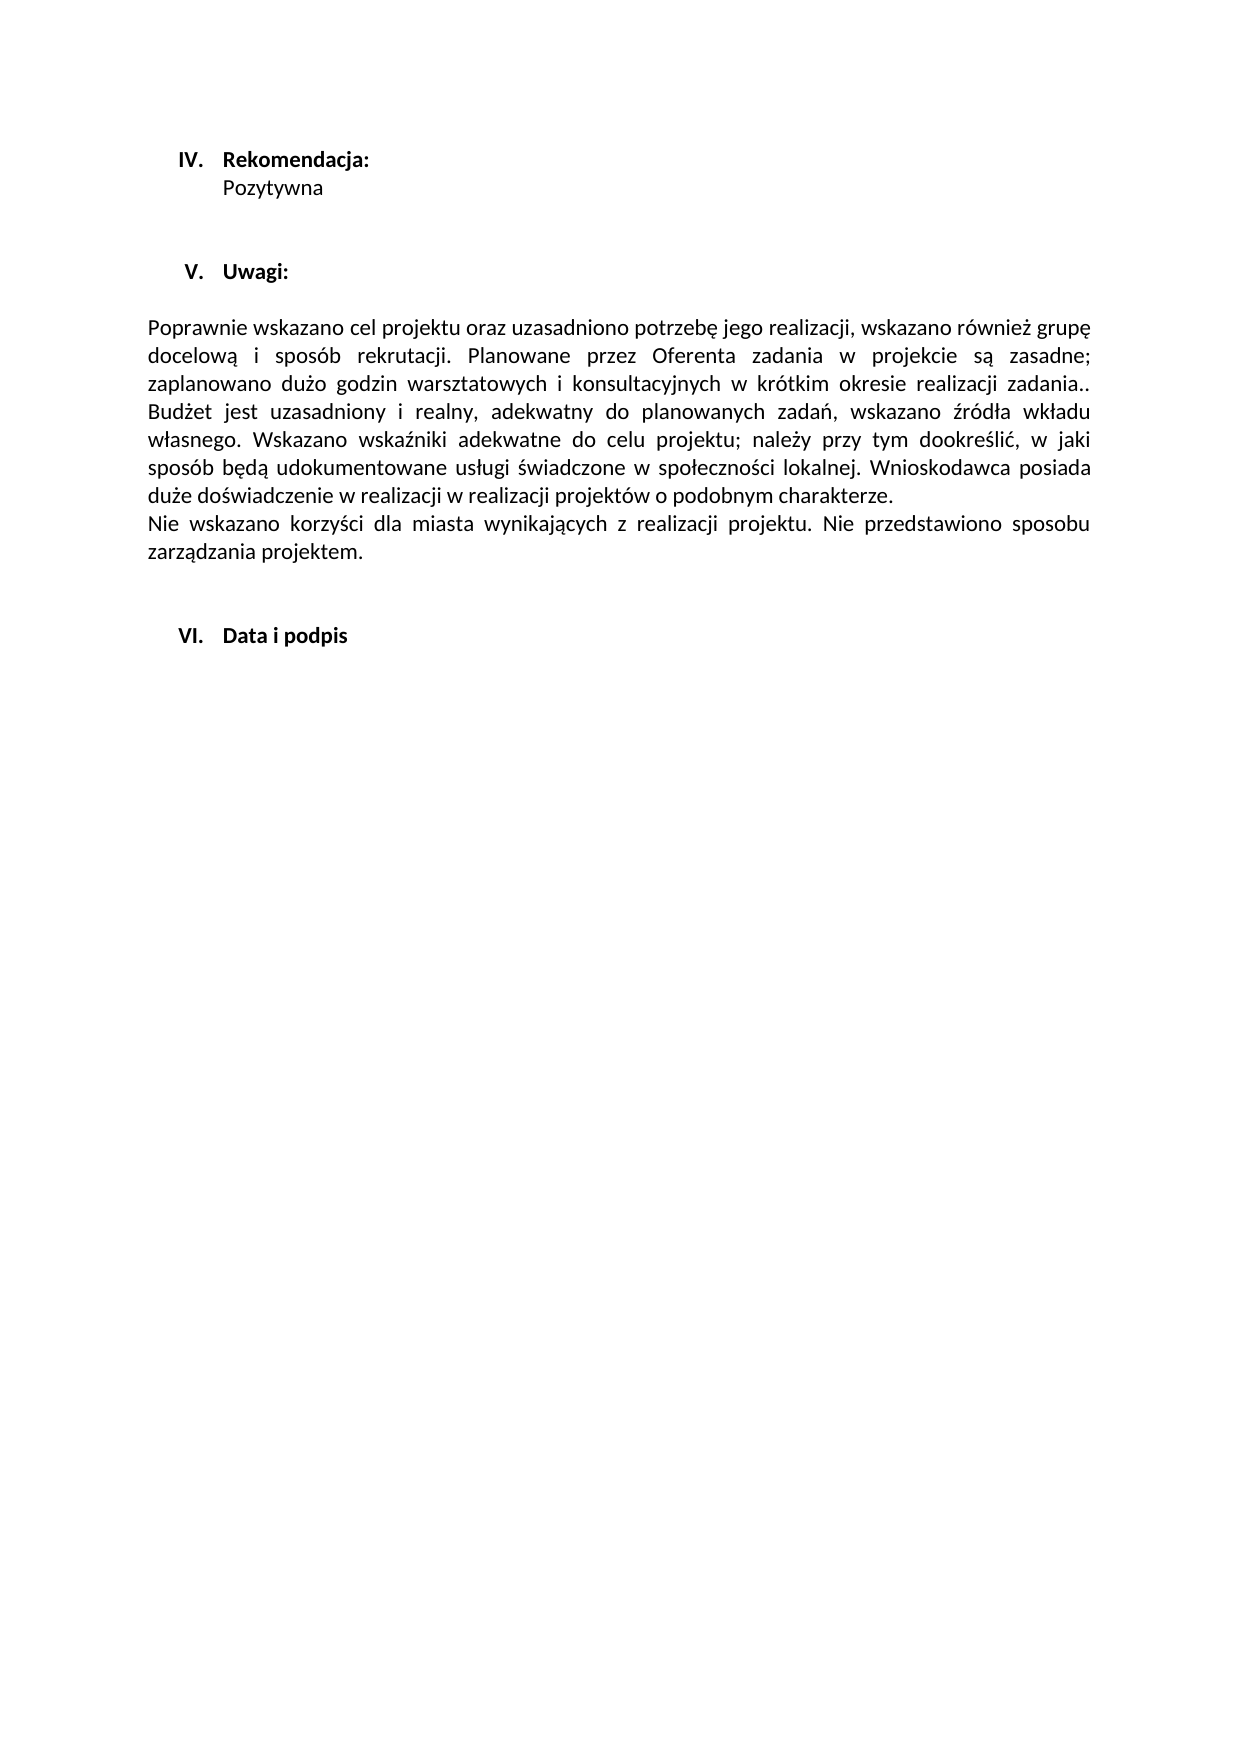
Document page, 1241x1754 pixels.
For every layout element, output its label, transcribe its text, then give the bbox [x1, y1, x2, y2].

list Uwagi: [204, 257, 1092, 285]
text Poprawnie wskazano cel projektu oraz uzasadniono potrzebę jego realizacji, wskazano również grupę docelową i sposób rekrutacji. Planowane przez Oferenta zadania w projekcie są zasadne; zaplanowano dużo godzin warsztatowych i konsultacyjnych w krótkim okresie realizacji zadania.. Budżet jest uzasadniony i realny, adekwatny do planowanych zadań, wskazano źródła wkładu własnego. Wskazano wskaźniki adekwatne do celu projektu; należy przy tym dookreślić, w jaki sposób będą udokumentowane usługi świadczone w społeczności lokalnej. Wnioskodawca posiada duże doświadczenie w realizacji w realizacji projektów o podobnym charakterze. [148, 313, 1092, 509]
list Rekomendacja: [204, 145, 1092, 173]
text Nie wskazano korzyści dla miasta wynikających z realizacji projektu. Nie przedstawiono sposobu zarządzania projektem. [148, 509, 1092, 565]
text Pozytywna [223, 173, 1092, 201]
list Data i podpis [204, 621, 1092, 649]
